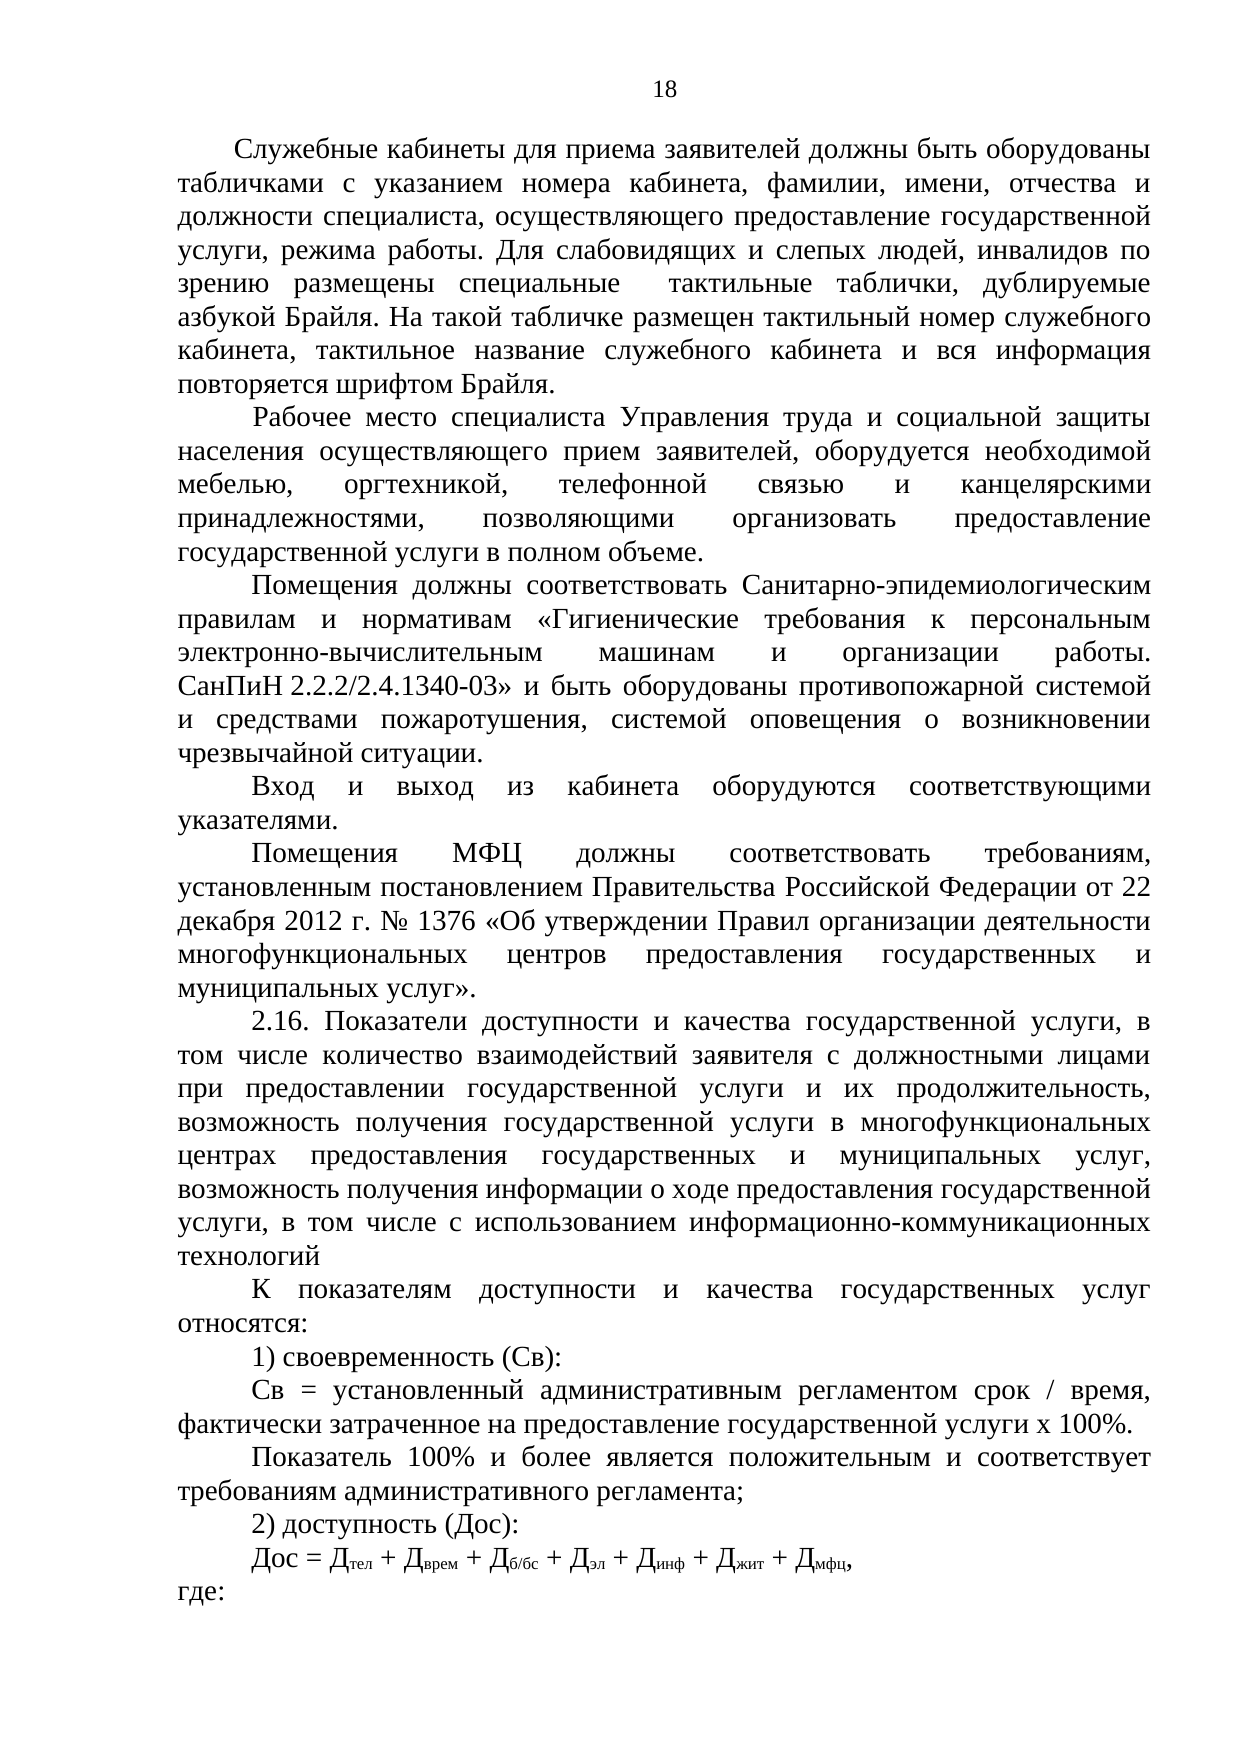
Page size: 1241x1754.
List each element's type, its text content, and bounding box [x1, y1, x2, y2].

text К показателям доступности и качества государственных услуг относятся: [177, 1272, 1152, 1339]
text где: [177, 1573, 1152, 1607]
text Рабочее место специалиста Управления труда и социальной защиты населения осуществляющего прием заявителей, оборудуется необходимой мебелью, оргтехникой, телефонной связью и канцелярскими принадлежностями, позволяющими организовать предоставление государственной услуги в полном объеме. [177, 399, 1152, 567]
text Вход и выход из кабинета оборудуются соответствующими указателями. [177, 768, 1152, 836]
text Помещения МФЦ должны соответствовать требованиям, установленным постановлением Правительства Российской Федерации от 22 декабря 2012 г. № 1376 «Об утверждении Правил организации деятельности многофункциональных центров предоставления государственных и муниципальных услуг». [177, 836, 1152, 1003]
text Служебные кабинеты для приема заявителей должны быть оборудованы табличками с указанием номера кабинета, фамилии, имени, отчества и должности специалиста, осуществляющего предоставление государственной услуги, режима работы. Для слабовидящих и слепых людей, инвалидов по зрению размещены специальные тактильные таблички, дублируемые азбукой Брайля. На такой табличке размещен тактильный номер служебного кабинета, тактильное название служебного кабинета и вся информация повторяется шрифтом Брайля. [177, 131, 1152, 399]
text Показатель 100% и более является положительным и соответствует требованиям административного регламента; [177, 1439, 1152, 1506]
text Дос = Дтел + Дврем + Дб/бс + Дэл + Динф + Джит + Дмфц, [177, 1540, 1152, 1573]
text 2) доступность (Дос): [177, 1506, 1152, 1540]
text Помещения должны соответствовать Санитарно-эпидемиологическим правилам и нормативам «Гигиенические требования к персональным электронно-вычислительным машинам и организации работы. СанПиН 2.2.2/2.4.1340-03» и быть оборудованы противопожарной системой и средствами пожаротушения, системой оповещения о возникновении чрезвычайной ситуации. [177, 567, 1152, 768]
text 2.16. Показатели доступности и качества государственной услуги, в том числе количество взаимодействий заявителя с должностными лицами при предоставлении государственной услуги и их продолжительность, возможность получения государственной услуги в многофункциональных центрах предоставления государственных и муниципальных услуг, возможность получения информации о ходе предоставления государственной услуги, в том числе с использованием информационно-коммуникационных технологий [177, 1003, 1152, 1272]
text Св = установленный административным регламентом срок / время, фактически затраченное на предоставление государственной услуги x 100%. [177, 1372, 1152, 1439]
text 1) своевременность (Св): [177, 1339, 1152, 1372]
